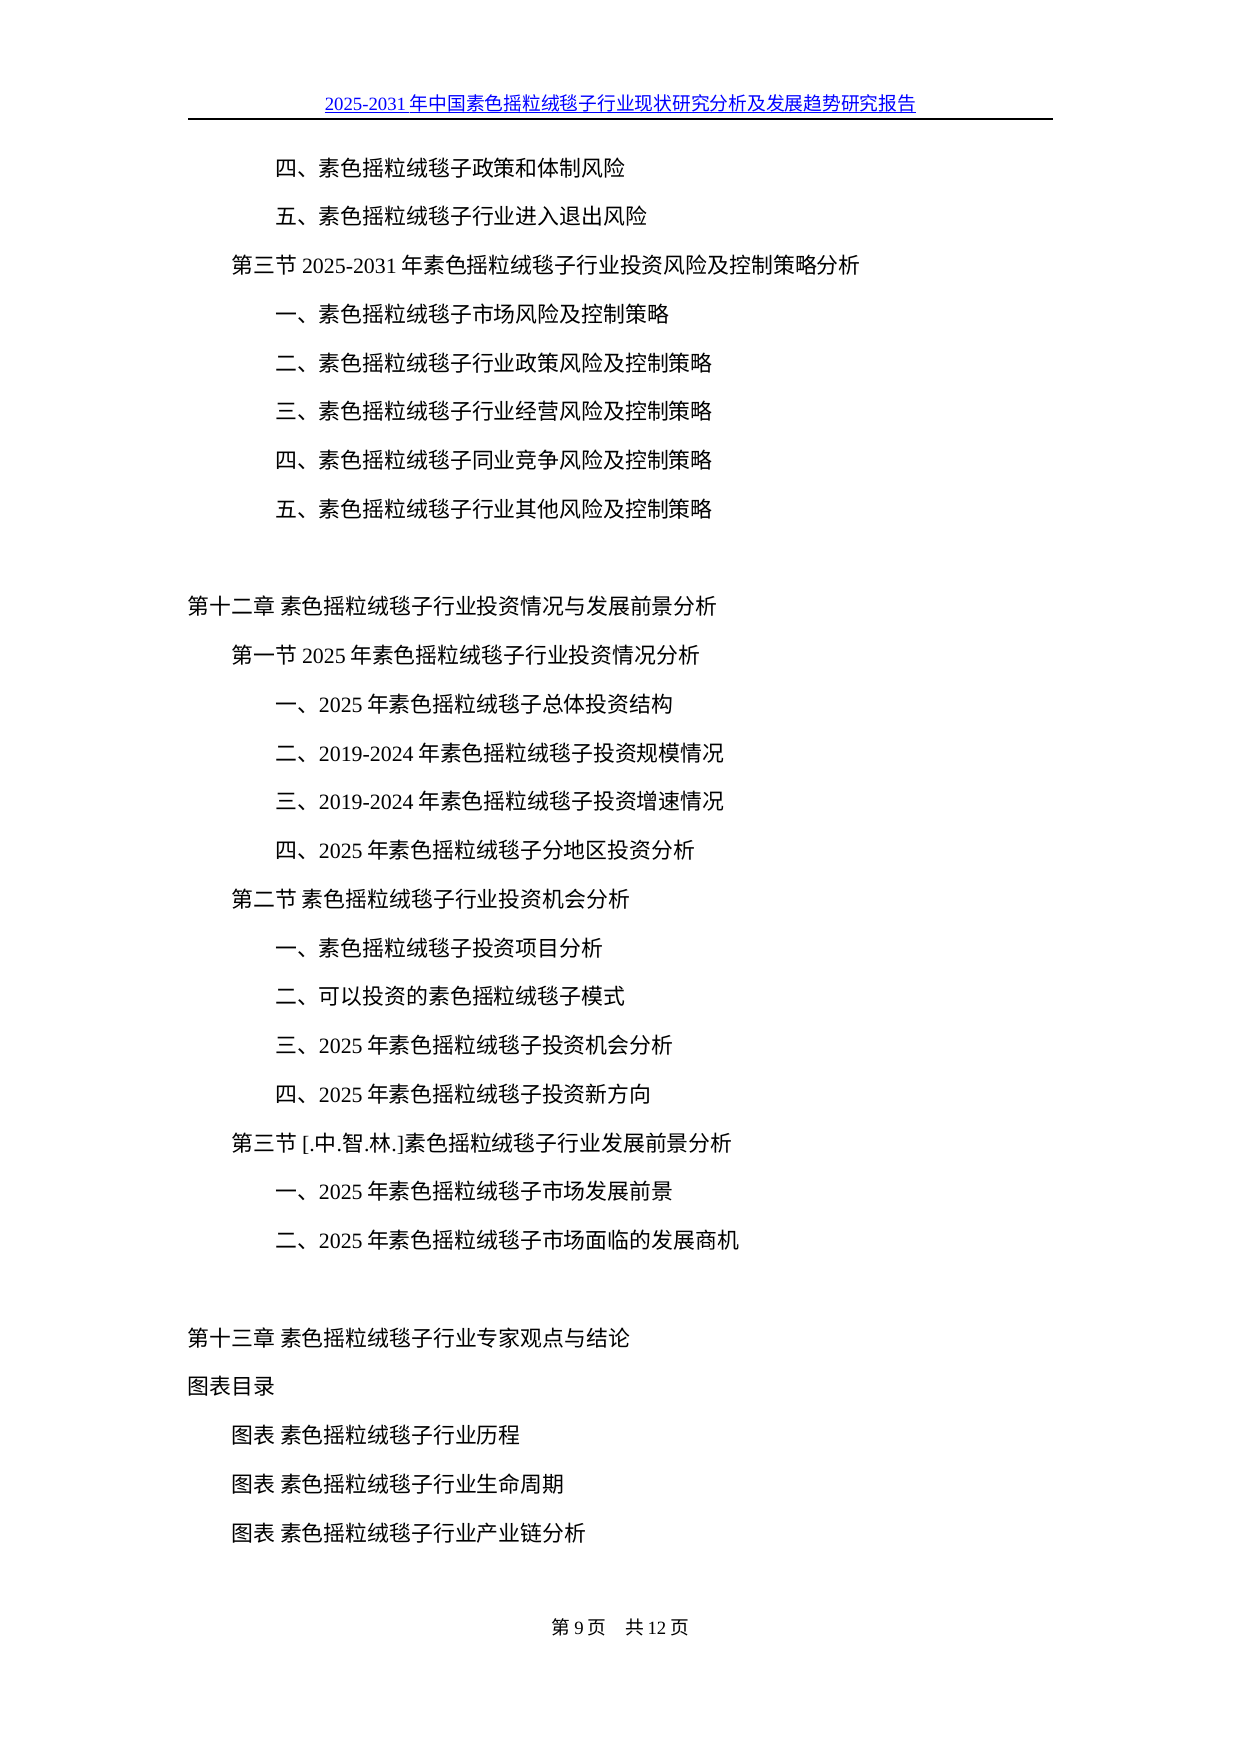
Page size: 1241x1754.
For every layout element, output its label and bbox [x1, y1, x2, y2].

text [187, 150, 1053, 1548]
